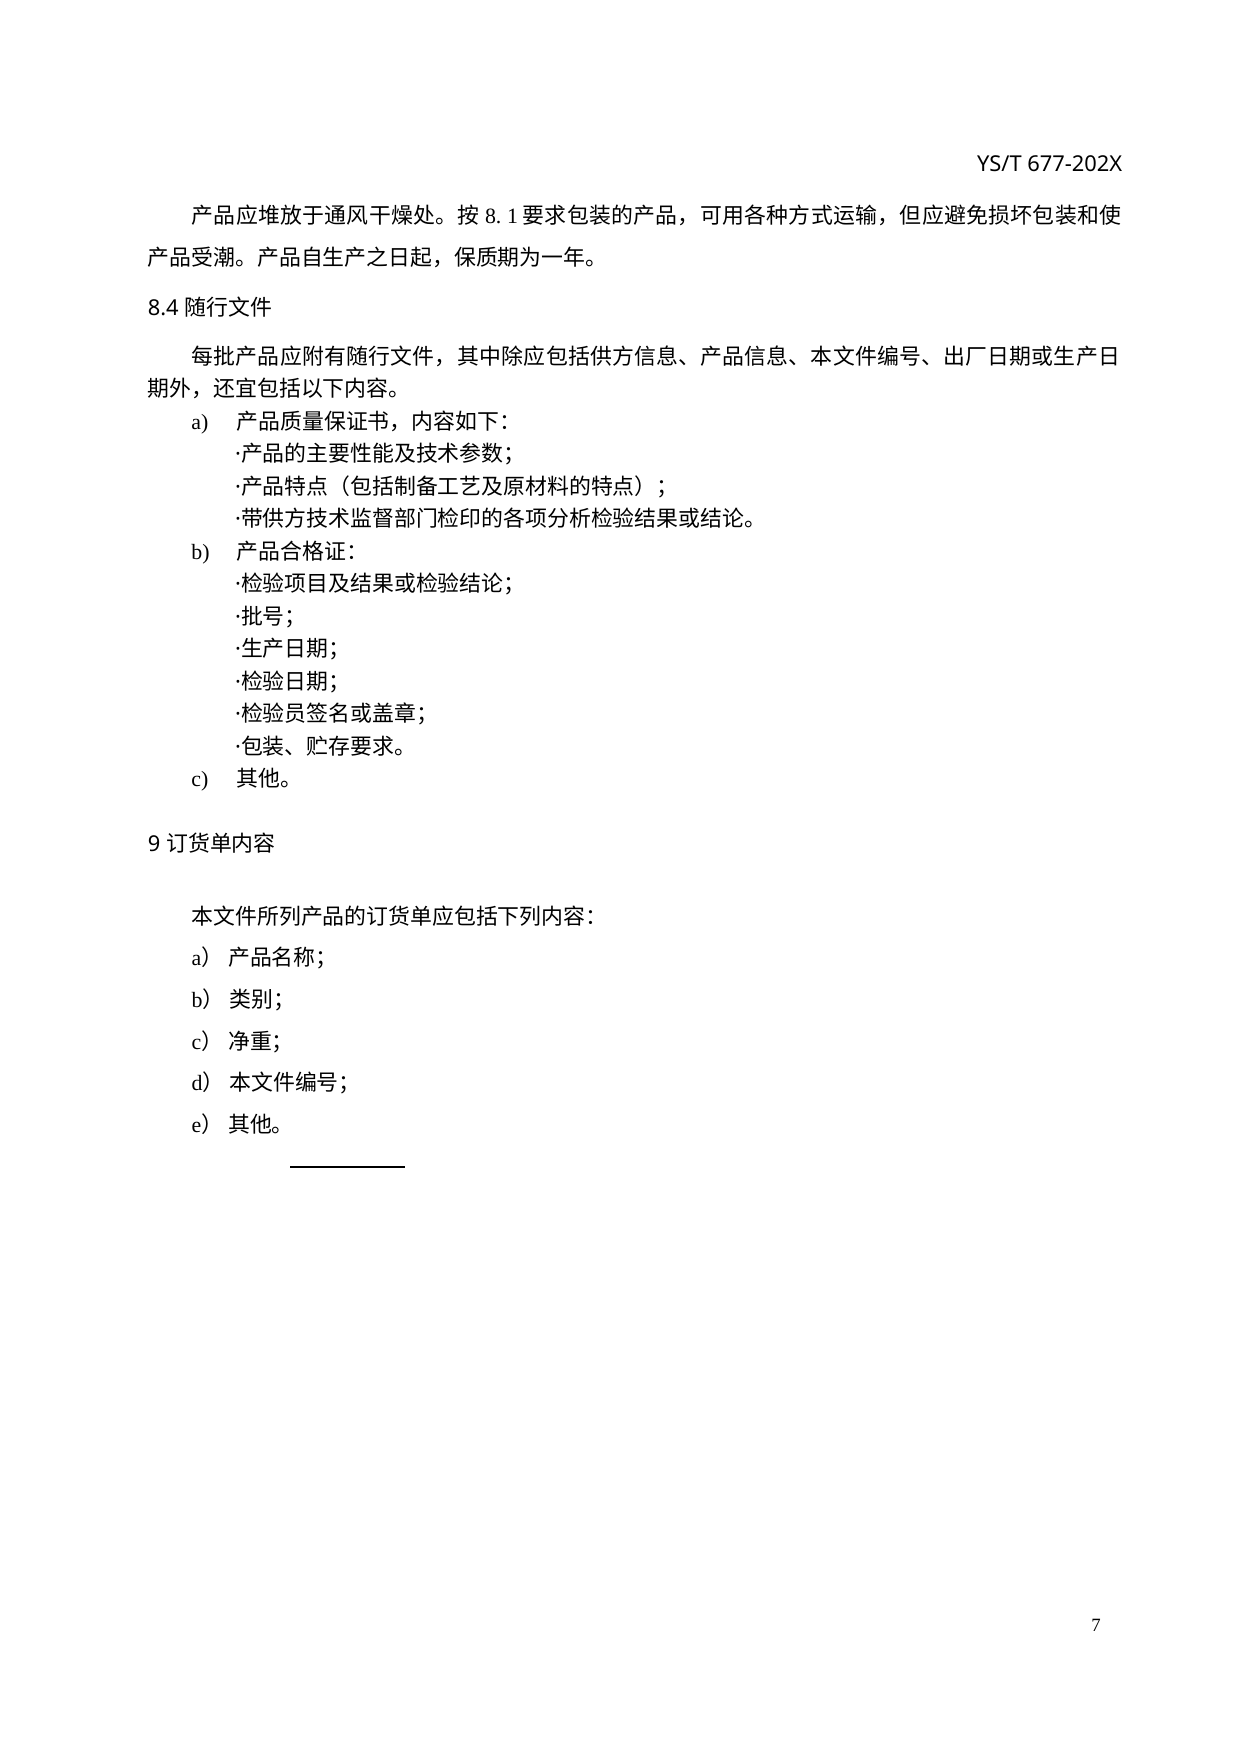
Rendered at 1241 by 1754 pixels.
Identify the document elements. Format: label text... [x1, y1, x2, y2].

text 9 订货单内容 [148, 826, 1122, 858]
list ·包装、贮存要求。 [191, 728, 1122, 761]
list ·带供方技术监督部门检印的各项分析检验结果或结论。 [191, 501, 1122, 533]
list 产品名称； [148, 932, 1122, 974]
list ·产品特点（包括制备工艺及原材料的特点）； [191, 468, 1122, 501]
list 类别； [148, 974, 1122, 1016]
list 本文件编号； [148, 1057, 1122, 1099]
text 产品合格证： [191, 533, 1122, 566]
list 其他。 [148, 1099, 1122, 1141]
list 净重； [148, 1016, 1122, 1057]
list 产品质量保证书，内容如下： [191, 403, 1122, 436]
list ·产品的主要性能及技术参数； [191, 436, 1122, 468]
list ·批号； [191, 598, 1122, 631]
text 本文件所列产品的订货单应包括下列内容： [148, 891, 1122, 932]
list ·检验日期； [191, 663, 1122, 696]
list ·检验员签名或盖章； [191, 696, 1122, 728]
text 8.4 随行文件 [148, 289, 1122, 322]
text 每批产品应附有随行文件，其中除应包括供方信息、产品信息、本文件编号、出厂日期或生产日期外，还宜包括以下内容。 [148, 338, 1122, 403]
list ·生产日期； [191, 631, 1122, 663]
list ·检验项目及结果或检验结论； [191, 566, 1122, 598]
text 产品应堆放于通风干燥处。按8. 1要求包装的产品，可用各种方式运输，但应避免损坏包装和使产品受潮。产品自生产之日起，保质期为一年。 [148, 190, 1122, 273]
text 其他。 [191, 761, 1122, 793]
